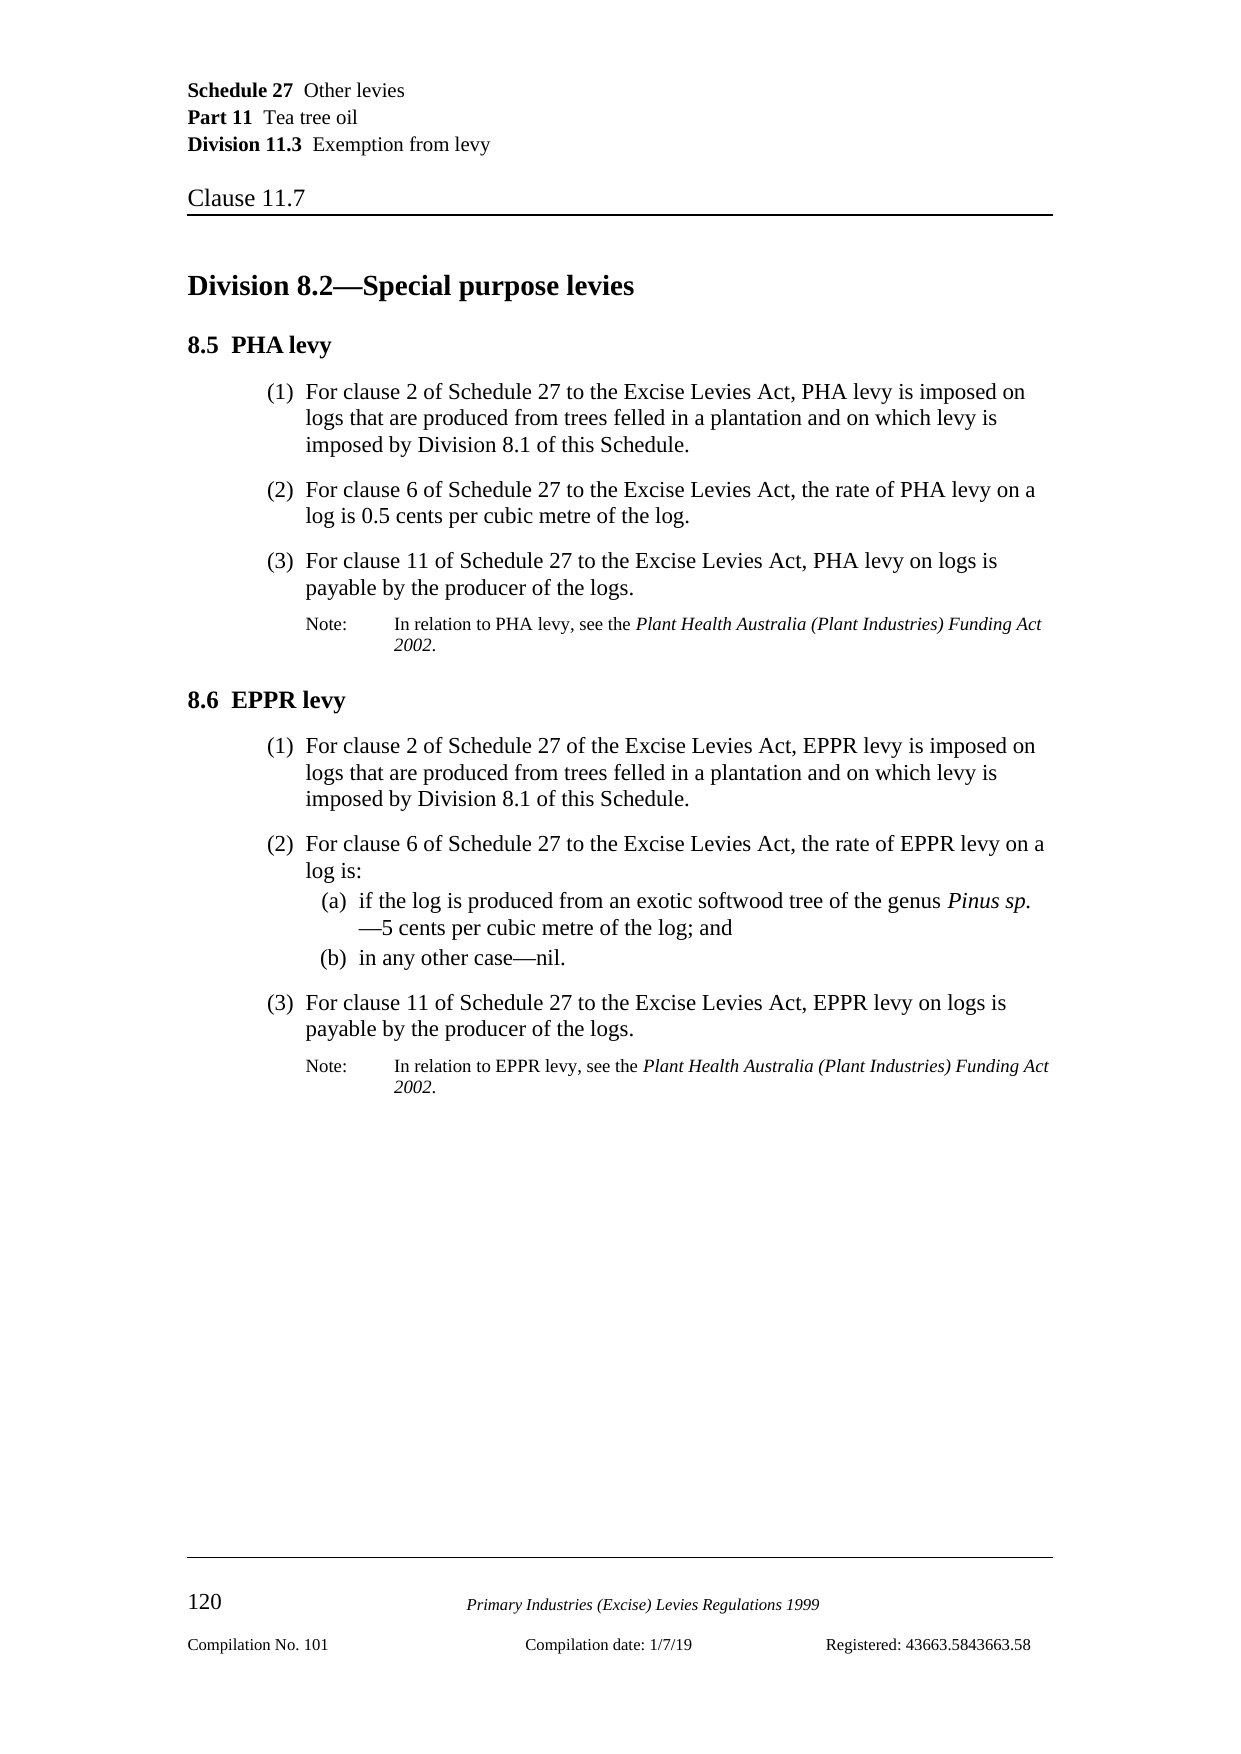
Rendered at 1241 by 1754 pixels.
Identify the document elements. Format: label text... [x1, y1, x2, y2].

text (3) For clause 11 of Schedule 27 to the Excise Levies Act, EPPR levy on logs is payable by the producer of the logs. [187, 989, 1053, 1042]
text 8.6 EPPR levy [187, 685, 1053, 714]
text Division 8.2—Special purpose levies [187, 268, 1053, 301]
text Note: In relation to EPPR levy, see the Plant Health Australia (Plant Industries) Funding Act 2002. [305, 1054, 1053, 1098]
text (a) if the log is produced from an exotic softwood tree of the genus Pinus sp.—5 cents per cubic metre of the log; and [187, 887, 1053, 940]
text Note: In relation to PHA levy, see the Plant Health Australia (Plant Industries) Funding Act 2002. [305, 613, 1053, 656]
text (2) For clause 6 of Schedule 27 to the Excise Levies Act, the rate of EPPR levy on a log is: [187, 830, 1053, 883]
text (2) For clause 6 of Schedule 27 to the Excise Levies Act, the rate of PHA levy on a log is 0.5 cents per cubic metre of the log. [187, 476, 1053, 528]
text (b) in any other case—nil. [187, 944, 1053, 970]
text (1) For clause 2 of Schedule 27 to the Excise Levies Act, PHA levy is imposed on logs that are produced from trees felled in a plantation and on which levy is imposed by Division 8.1 of this Schedule. [187, 378, 1053, 457]
text 8.5 PHA levy [187, 331, 1053, 359]
text (1) For clause 2 of Schedule 27 of the Excise Levies Act, EPPR levy is imposed on logs that are produced from trees felled in a plantation and on which levy is imposed by Division 8.1 of this Schedule. [187, 732, 1053, 812]
text (3) For clause 11 of Schedule 27 to the Excise Levies Act, PHA levy on logs is payable by the producer of the logs. [187, 547, 1053, 600]
